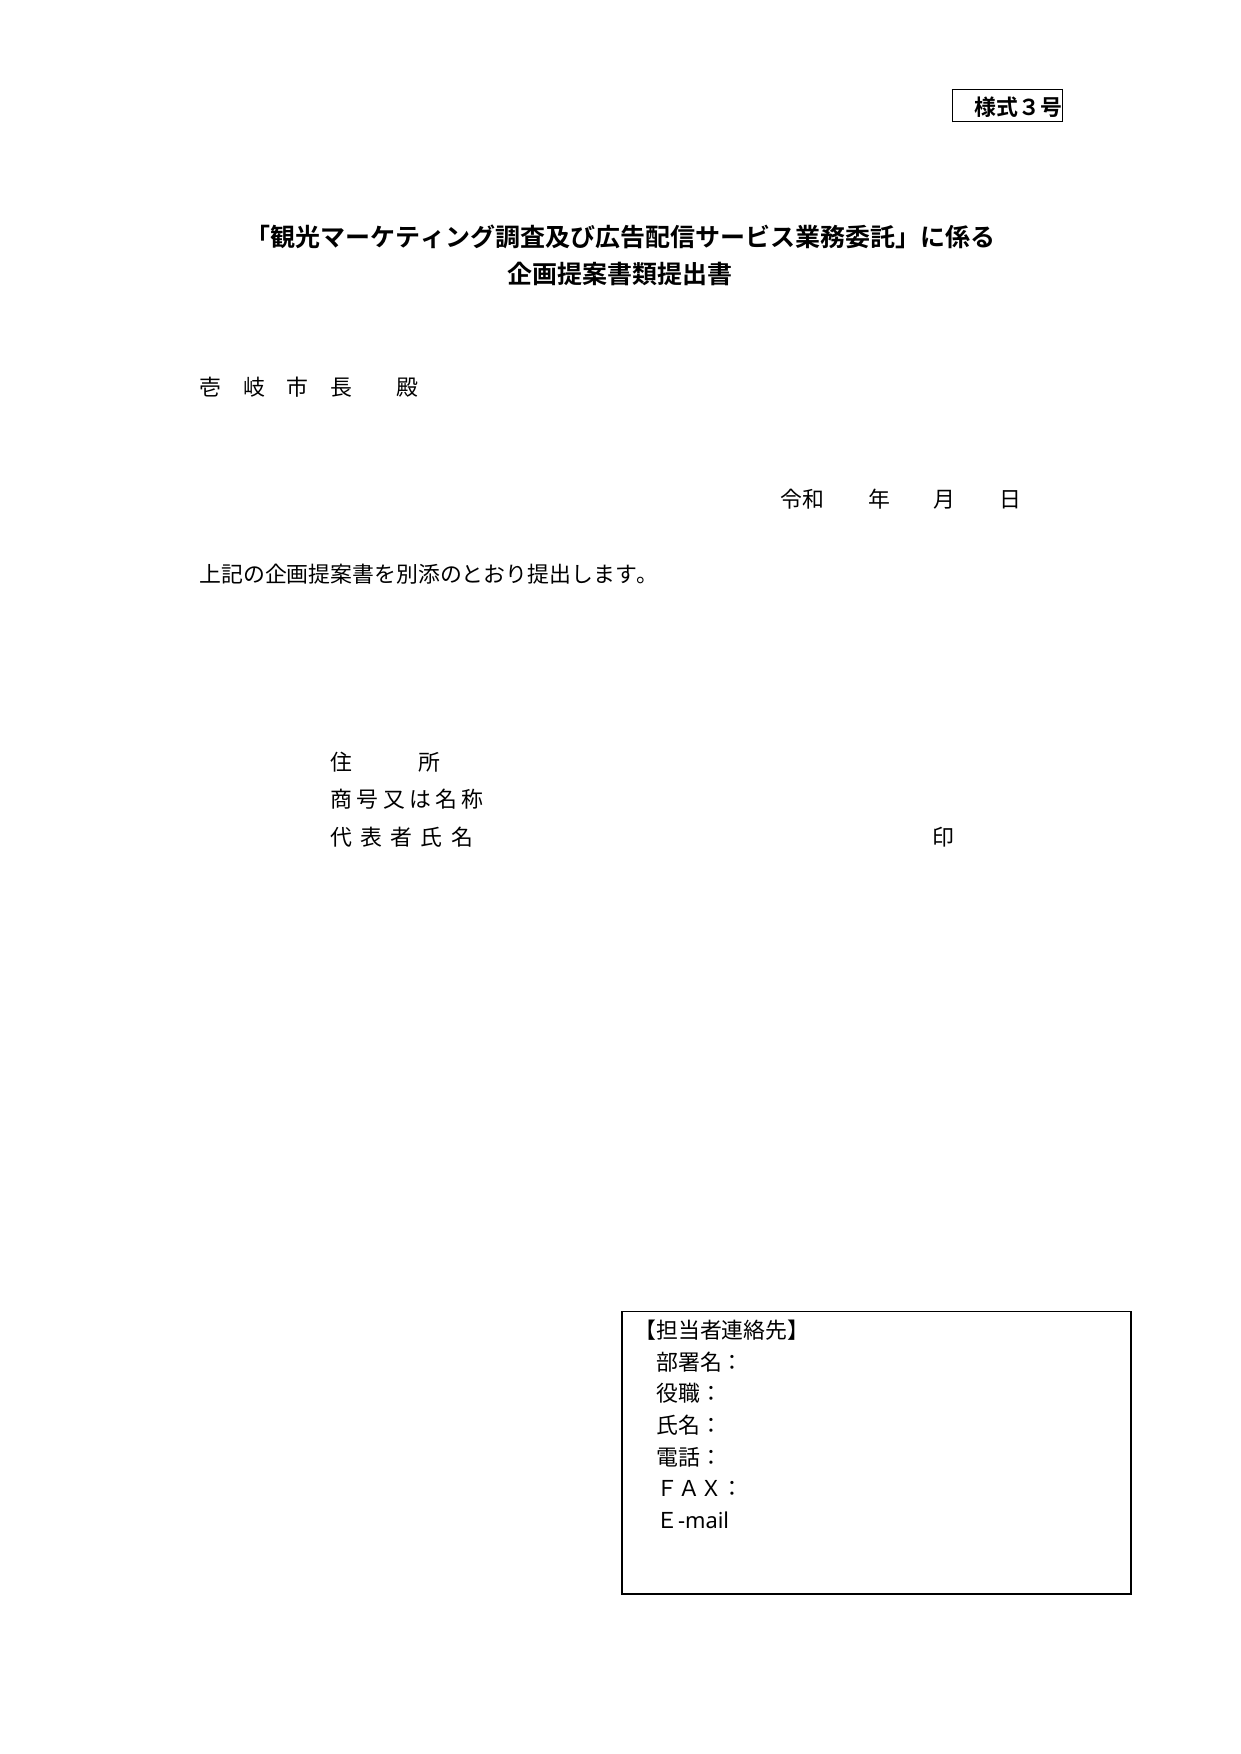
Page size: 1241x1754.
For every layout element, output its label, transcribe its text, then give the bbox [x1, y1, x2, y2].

text 住所 [177, 742, 1063, 779]
text 商号又は名称 [177, 779, 1063, 817]
text 令和 年 月 日 [177, 479, 1063, 517]
text 上記の企画提案書を別添のとおり提出します。 [177, 554, 1063, 592]
text 企画提案書類提出書 [177, 254, 1063, 292]
text 「観光マーケティング調査及び広告配信サービス業務委託」に係る [177, 217, 1063, 254]
text 代表者氏名 印 [177, 817, 1063, 854]
text 壱 岐 市 長 殿 [177, 367, 1063, 404]
